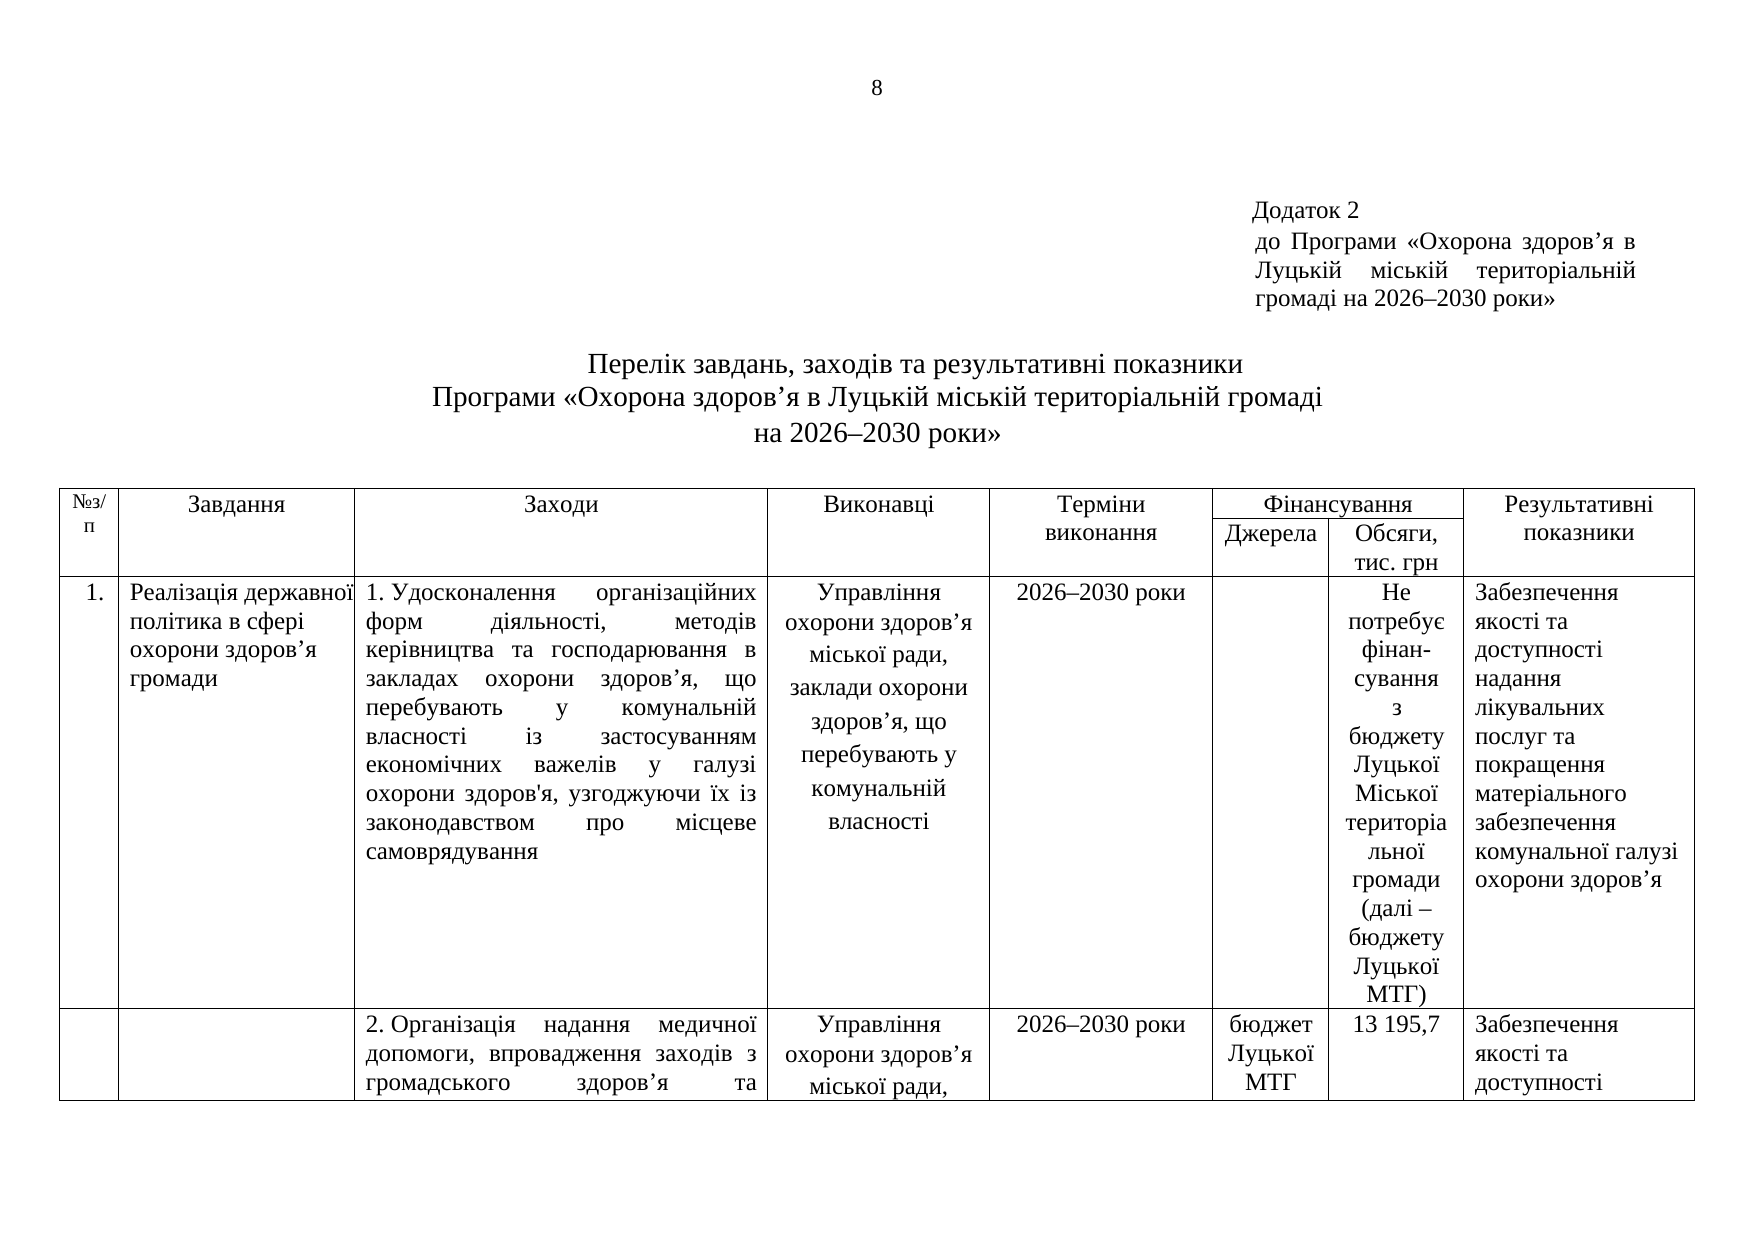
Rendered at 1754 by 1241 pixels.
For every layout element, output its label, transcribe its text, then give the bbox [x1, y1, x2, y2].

table_cell 1. [60, 577, 118, 1008]
table_cell бюджет Луцької МТГ [1213, 1009, 1328, 1100]
table_cell Реалізація державної політика в сфері охорони здоров’я громади [119, 577, 354, 1008]
table_header Виконавці [768, 489, 989, 576]
table_cell [119, 1009, 354, 1100]
table_header Заходи [355, 489, 767, 576]
table_cell 2026–2030 роки [990, 577, 1212, 1008]
table_cell Обсяги, тис. грн [1329, 519, 1463, 576]
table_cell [355, 1009, 767, 1100]
table_cell Забезпечення якості та доступності надання лікувальних послуг та покращення матеріального забезпечення комунальної галузі охорони здоров’я [1464, 577, 1694, 1008]
table_cell 2026–2030 роки [990, 1009, 1212, 1100]
table_header Фінансування [1213, 489, 1463, 517]
text Додаток 2 [119, 195, 1636, 224]
table_cell [60, 1009, 118, 1100]
text до Програми «Охорона здоров’я в Луцькій міській територіальній громаді на 2026–2030 роки» [1255, 226, 1636, 312]
text на 2026–2030 роки» [119, 415, 1636, 449]
table_cell Управління охорони здоров’я міської ради, заклади охорони здоров’я, що перебувають у комунальній власності [768, 577, 989, 1008]
table_header №з/п [60, 489, 118, 576]
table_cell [1464, 1009, 1694, 1100]
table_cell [768, 1009, 989, 1100]
table_cell Не потребує фінан-сування з бюджету Луцької Міської територіальної громади (далі –бюджету Луцької МТГ) [1329, 577, 1463, 1008]
table_cell Джерела [1213, 519, 1328, 576]
table_header Терміни виконання [990, 489, 1212, 576]
table_header Завдання [119, 489, 354, 576]
table_header Результативні показники [1464, 489, 1694, 576]
text Програми «Охорона здоров’я в Луцькій міській територіальній громаді [119, 379, 1636, 413]
table_cell 13 195,7 [1329, 1009, 1463, 1100]
table_cell 1. Удосконалення організаційних форм діяльності, методів керівництва та господарювання в закладах охорони здоров’я, що перебувають у комунальній власності із застосуванням економічних важелів у галузі охорони здоров'я, узгоджуючи їх із законодавством про місцеве самоврядування [355, 577, 767, 1008]
table_cell [1213, 577, 1328, 1008]
text Перелік завдань, заходів та результативні показники [487, 346, 1343, 379]
